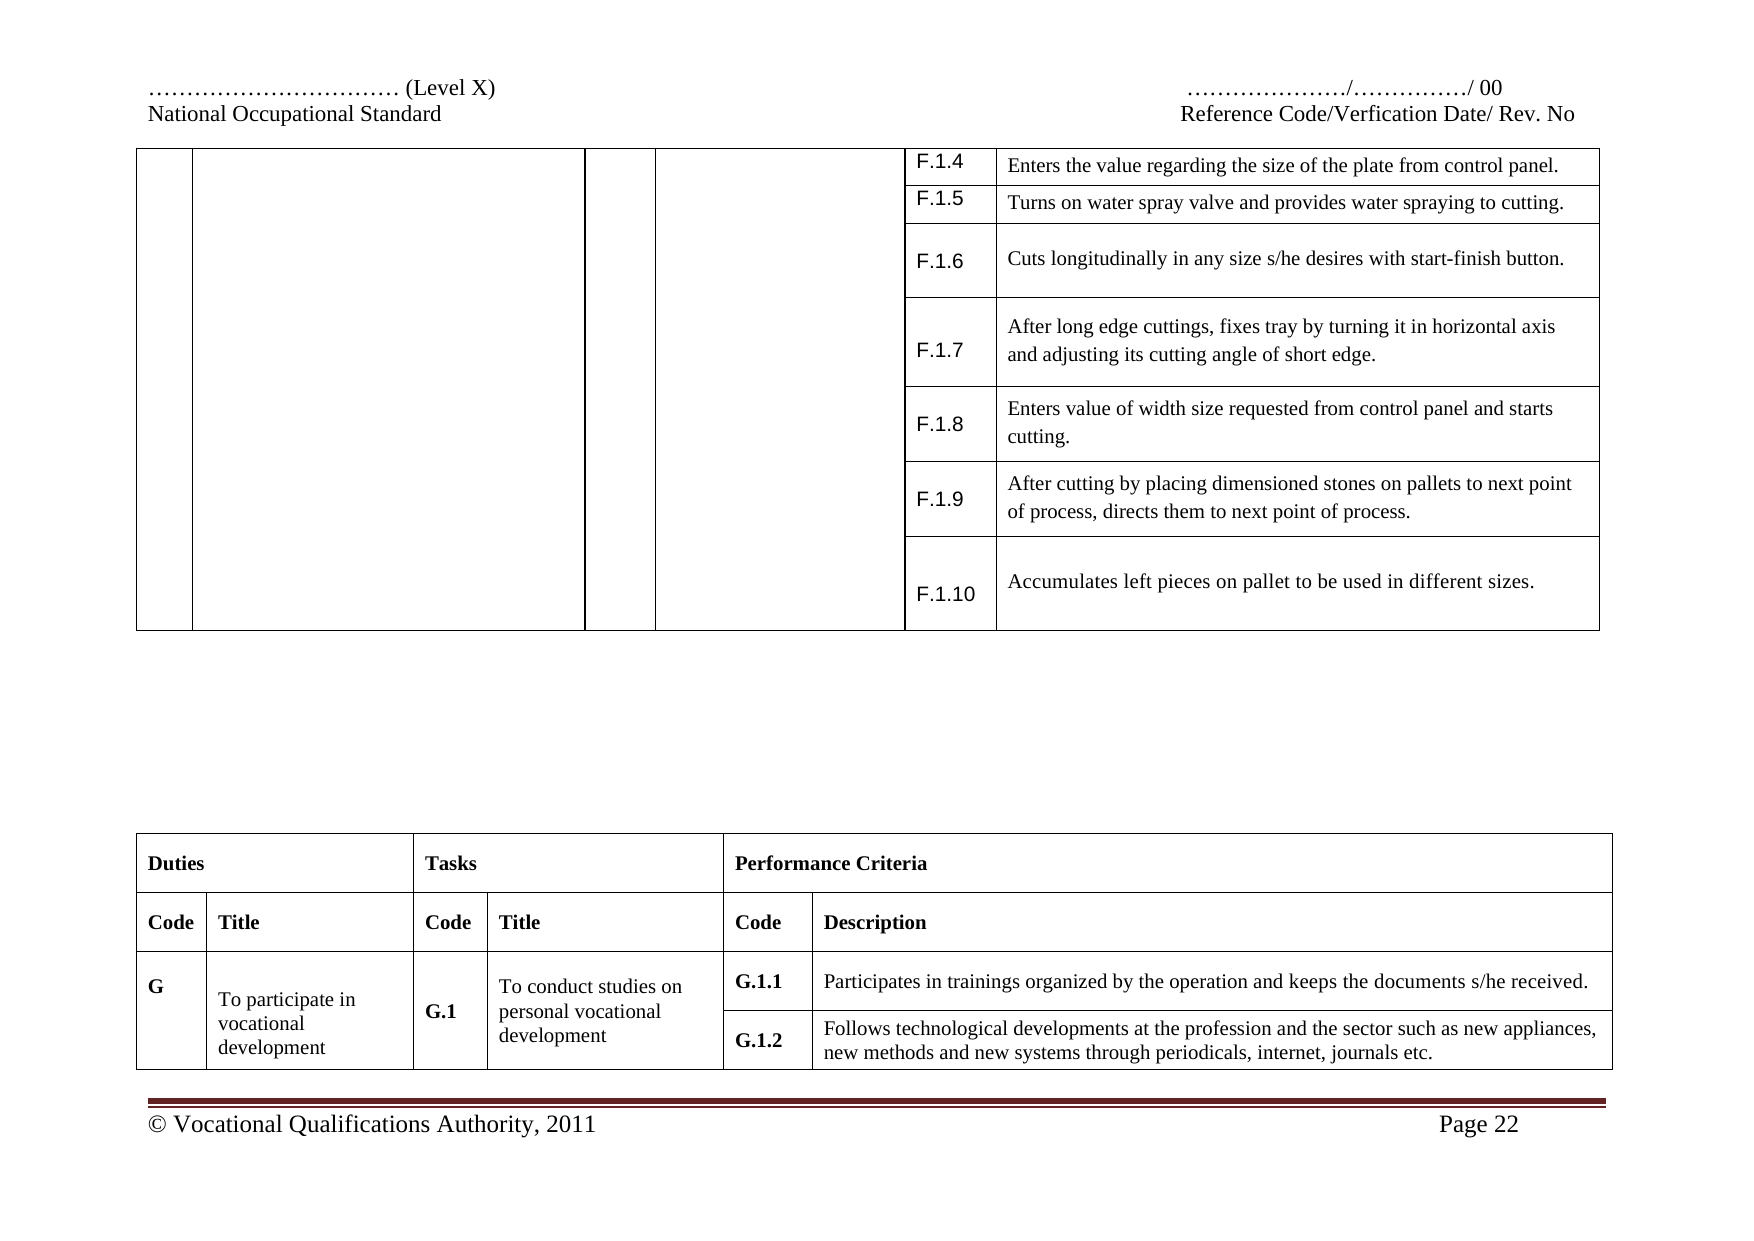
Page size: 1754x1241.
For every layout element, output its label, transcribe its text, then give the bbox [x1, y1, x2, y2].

table_cell Enters value of width size requested from control panel and starts cutting. [997, 387, 1599, 461]
table_header Performance Criteria [724, 834, 1612, 892]
table_cell F.1.10 [906, 537, 996, 630]
table_cell F.1.6 [906, 224, 996, 297]
table_cell After long edge cuttings, fixes tray by turning it in horizontal axis and adjusting its cutting angle of short edge. [997, 298, 1599, 386]
table_cell Cuts longitudinally in any size s/he desires with start-finish button. [997, 224, 1599, 297]
table_cell Accumulates left pieces on pallet to be used in different sizes. [997, 537, 1599, 630]
table_cell F.1.9 [906, 462, 996, 536]
table_cell To participate in vocational development activities [207, 952, 413, 1069]
table_cell G [137, 952, 206, 1069]
table_cell Title [207, 893, 413, 951]
table_cell Code [724, 893, 812, 951]
table_cell Turns on water spray valve and provides water spraying to cutting. [997, 186, 1599, 222]
table_cell F.1.8 [906, 387, 996, 461]
table_cell G.1.2 [724, 1011, 812, 1069]
table_cell After cutting by placing dimensioned stones on pallets to next point of process, directs them to next point of process. [997, 462, 1599, 536]
table_cell To conduct studies on personal vocational development [488, 952, 723, 1069]
table_cell Enters the value regarding the size of the plate from control panel. [997, 149, 1599, 185]
table_cell Code [414, 893, 487, 951]
table_cell G.1.1 [724, 952, 812, 1010]
table_cell Description [813, 893, 1612, 951]
table_cell F.1.4 [906, 149, 996, 185]
table_cell Participates in trainings organized by the operation and keeps the documents s/he received. [813, 952, 1612, 1010]
table_header Duties [137, 834, 413, 892]
table_cell F.1.5 [906, 186, 996, 222]
table_cell F.1.7 [906, 298, 996, 386]
table_header Tasks [414, 834, 723, 892]
table_cell G.1 [414, 952, 487, 1069]
table_cell Code [137, 893, 206, 951]
table_cell Follows technological developments at the profession and the sector such as new appliances, new methods and new systems through periodicals, internet, journals etc. [813, 1011, 1612, 1069]
table_cell Title [488, 893, 723, 951]
